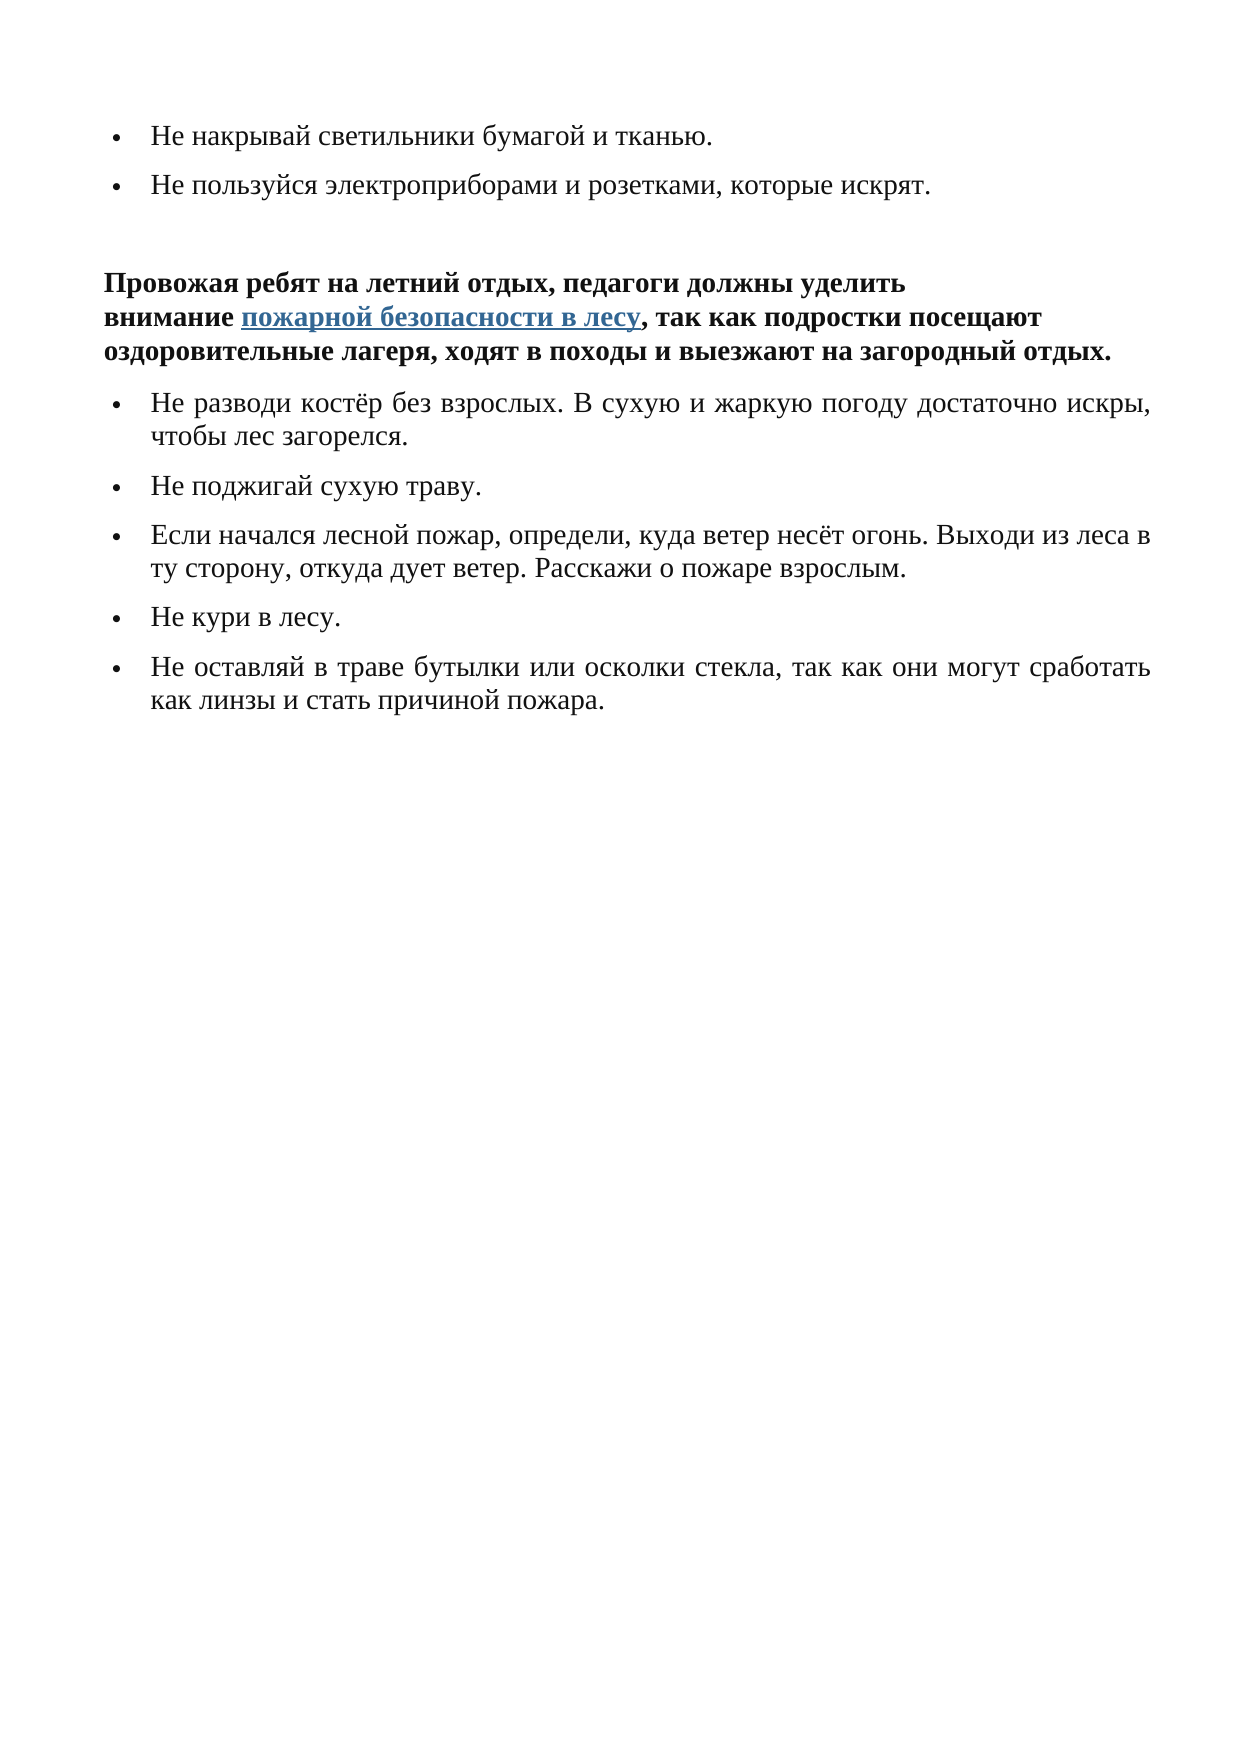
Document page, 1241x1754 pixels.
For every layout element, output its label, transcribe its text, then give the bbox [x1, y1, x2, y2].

text Провожая ребят на летний отдых, педагоги должны уделить внимание пожарной безопасности в лесу, так как подростки посещают оздоровительные лагеря, ходят в походы и выезжают на загородный отдых. [103, 266, 1152, 366]
list Не накрывай светильники бумагой и тканью. [113, 118, 1152, 152]
list Не оставляй в траве бутылки или осколки стекла, так как они могут сработать как линзы и стать причиной пожара. [113, 649, 1152, 716]
list Не кури в лесу. [113, 599, 1152, 633]
list Если начался лесной пожар, определи, куда ветер несёт огонь. Выходи из леса в ту сторону, откуда дует ветер. Расскажи о пожаре взрослым. [113, 517, 1152, 584]
list Не разводи костёр без взрослых. В сухую и жаркую погоду достаточно искры, чтобы лес загорелся. [113, 385, 1152, 452]
list Не пользуйся электроприборами и розетками, которые искрят. [113, 167, 1152, 201]
list Не поджигай сухую траву. [113, 468, 1152, 501]
